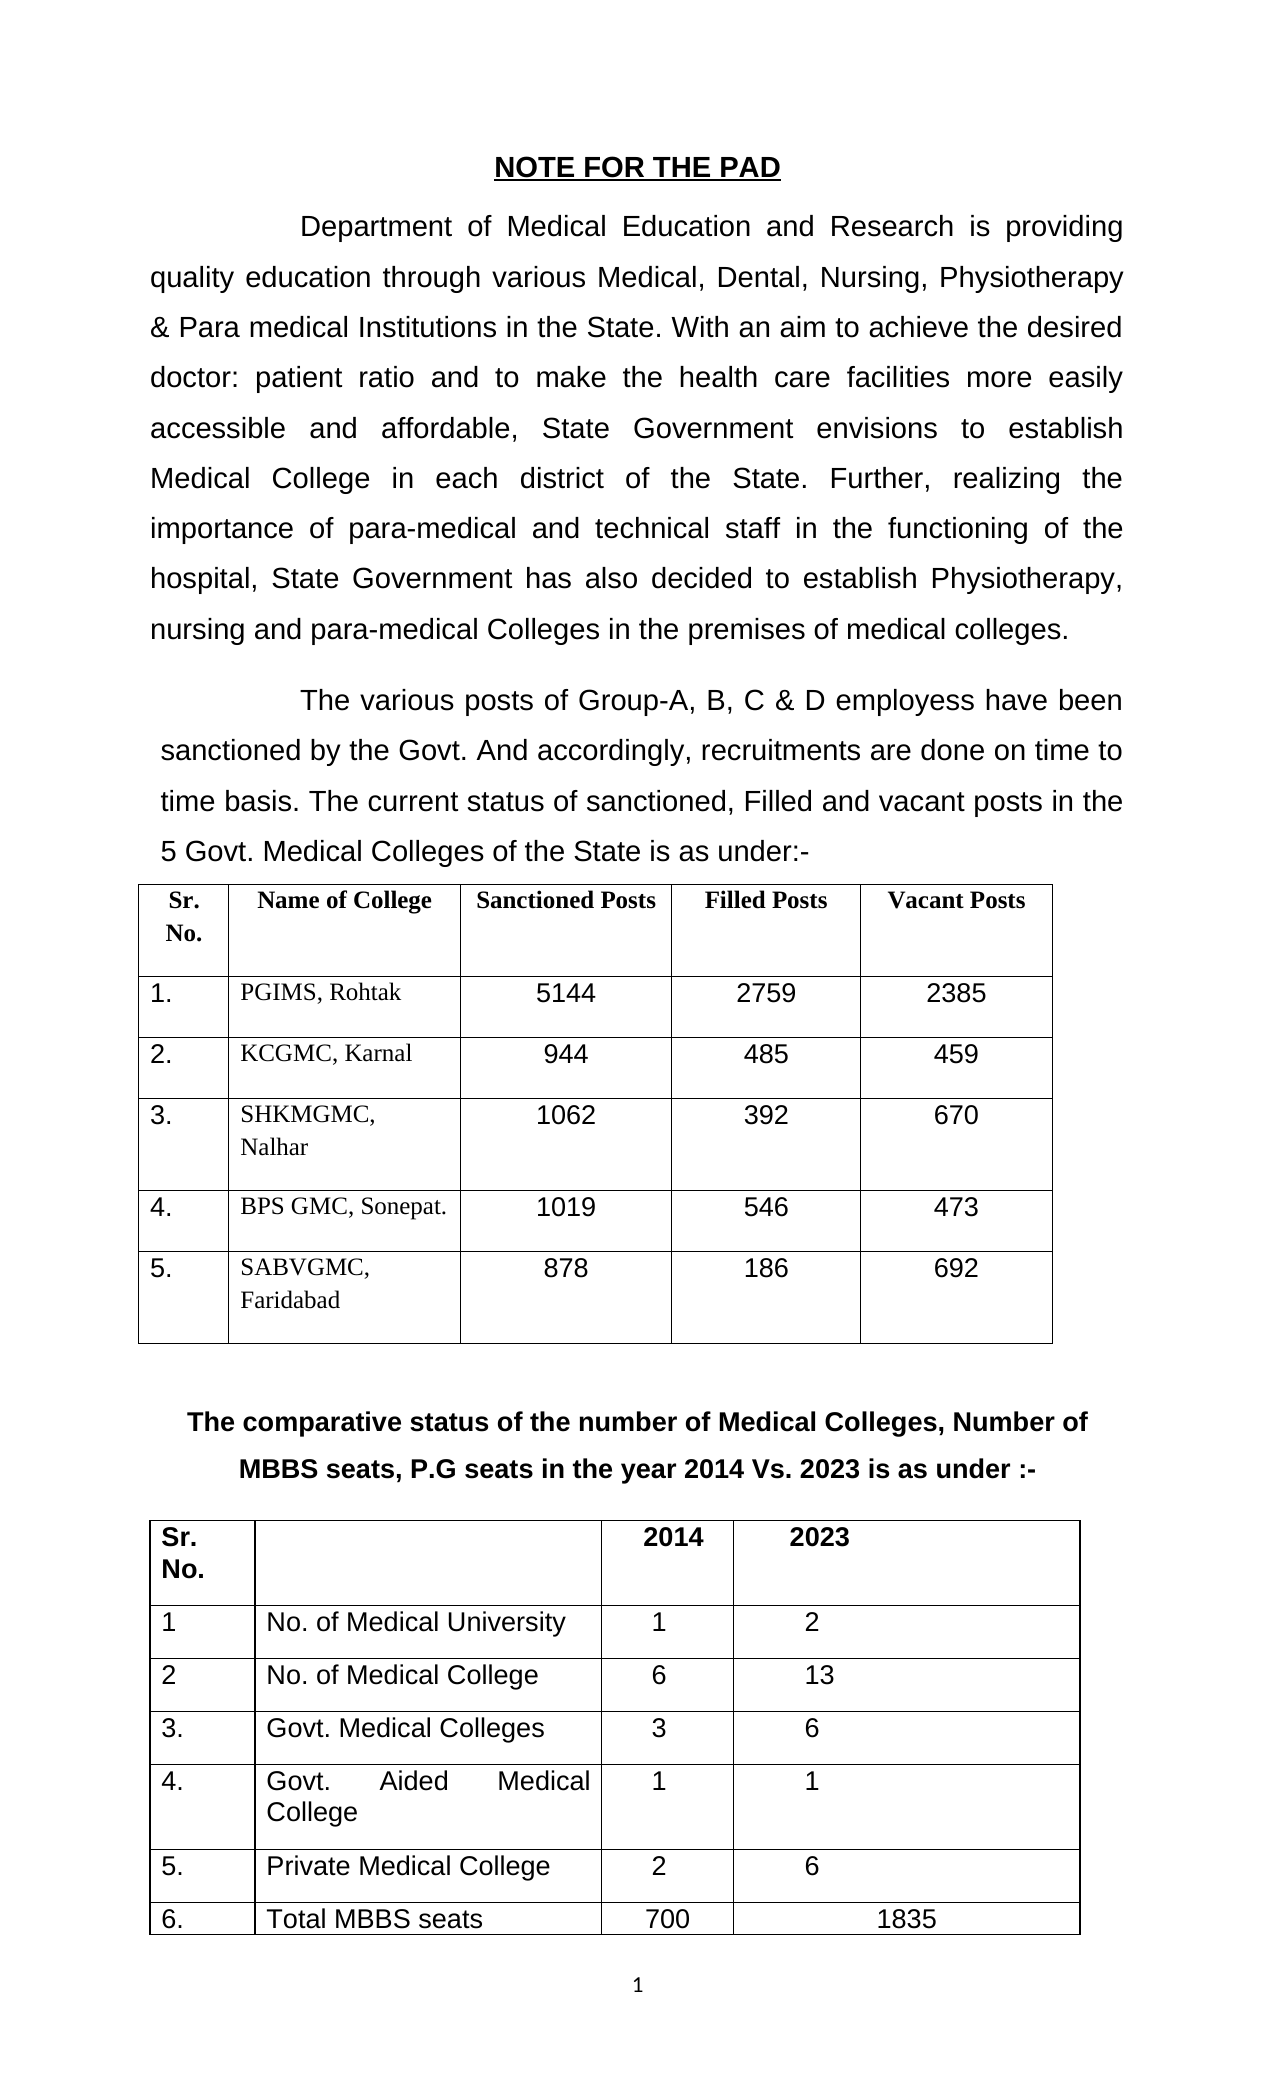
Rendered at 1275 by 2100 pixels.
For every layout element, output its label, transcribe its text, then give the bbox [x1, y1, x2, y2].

table_header 2014 [602, 1521, 733, 1605]
table_cell 3. [139, 1099, 228, 1190]
table_cell 5144 [461, 977, 671, 1037]
table_cell 1 [151, 1606, 254, 1658]
table_cell 5. [139, 1252, 228, 1343]
table_cell 1062 [461, 1099, 671, 1190]
text The comparative status of the number of Medical Colleges, Number of MBBS seats, P.G seats in the year 2014 Vs. 2023 is as under :- [150, 1406, 1125, 1484]
table_cell 186 [672, 1252, 860, 1343]
table_header Vacant Posts [861, 885, 1052, 976]
table_cell 2 [602, 1850, 733, 1902]
table_header Sr. No. [139, 885, 228, 976]
table_cell 6 [602, 1659, 733, 1711]
table_cell 1 [734, 1765, 1079, 1848]
table_header Sr. No. [151, 1521, 254, 1605]
table_cell 4. [151, 1765, 254, 1848]
table_cell 2 [734, 1606, 1079, 1658]
table_cell Govt. Medical Colleges [256, 1712, 601, 1764]
table_cell SHKMGMC, Nalhar [229, 1099, 460, 1190]
table_cell 878 [461, 1252, 671, 1343]
table_cell 3 [602, 1712, 733, 1764]
table_header 2023 [734, 1521, 1079, 1605]
table_cell SABVGMC, Faridabad [229, 1252, 460, 1343]
table_cell No. of Medical University [256, 1606, 601, 1658]
text NOTE FOR THE PAD [150, 150, 1125, 183]
table_cell 6 [734, 1712, 1079, 1764]
subtitle The various posts of Group-A, B, C & D employess have been sanctioned by the Govt. And accordingly, recruitments are done on time to time basis. The current status of sanctioned, Filled and vacant posts in the 5 Govt. Medical Colleges of the State is as under:- [160, 683, 1125, 867]
table_cell BPS GMC, Sonepat. [229, 1191, 460, 1251]
table_cell 700 [602, 1903, 733, 1934]
table_cell 944 [461, 1038, 671, 1098]
table_cell 692 [861, 1252, 1052, 1343]
table_header Name of College [229, 885, 460, 976]
table_cell PGIMS, Rohtak [229, 977, 460, 1037]
table_cell 2 [151, 1659, 254, 1711]
table_cell 473 [861, 1191, 1052, 1251]
table_cell 1. [139, 977, 228, 1037]
table_cell 2759 [672, 977, 860, 1037]
table_cell 3. [151, 1712, 254, 1764]
table_cell 1 [602, 1606, 733, 1658]
table_cell 485 [672, 1038, 860, 1098]
table_cell Govt. Aided Medical College [256, 1765, 601, 1848]
table_cell 6. [151, 1903, 254, 1934]
table_cell 459 [861, 1038, 1052, 1098]
table_cell 2. [139, 1038, 228, 1098]
text Department of Medical Education and Research is providing quality education through various Medical, Dental, Nursing, Physiotherapy & Para medical Institutions in the State. With an aim to achieve the desired doctor: patient ratio and to make the health care facilities more easily accessible and affordable, State Government envisions to establish Medical College in each district of the State. Further, realizing the importance of para-medical and technical staff in the functioning of the hospital, State Government has also decided to establish Physiotherapy, nursing and para-medical Colleges in the premises of medical colleges. [150, 209, 1125, 645]
table_cell 5. [151, 1850, 254, 1902]
table_cell 2385 [861, 977, 1052, 1037]
table_cell 1 [602, 1765, 733, 1848]
table_cell 546 [672, 1191, 860, 1251]
table_header Filled Posts [672, 885, 860, 976]
table_cell 6 [734, 1850, 1079, 1902]
table_cell Total MBBS seats [256, 1903, 601, 1934]
table_header Sanctioned Posts [461, 885, 671, 976]
table_cell 1019 [461, 1191, 671, 1251]
table_cell 392 [672, 1099, 860, 1190]
table_cell Private Medical College [256, 1850, 601, 1902]
table_header [256, 1521, 601, 1605]
table_cell KCGMC, Karnal [229, 1038, 460, 1098]
table_cell 4. [139, 1191, 228, 1251]
table_cell No. of Medical College [256, 1659, 601, 1711]
table_cell 670 [861, 1099, 1052, 1190]
table_cell 1835 [734, 1903, 1079, 1934]
table_cell 13 [734, 1659, 1079, 1711]
